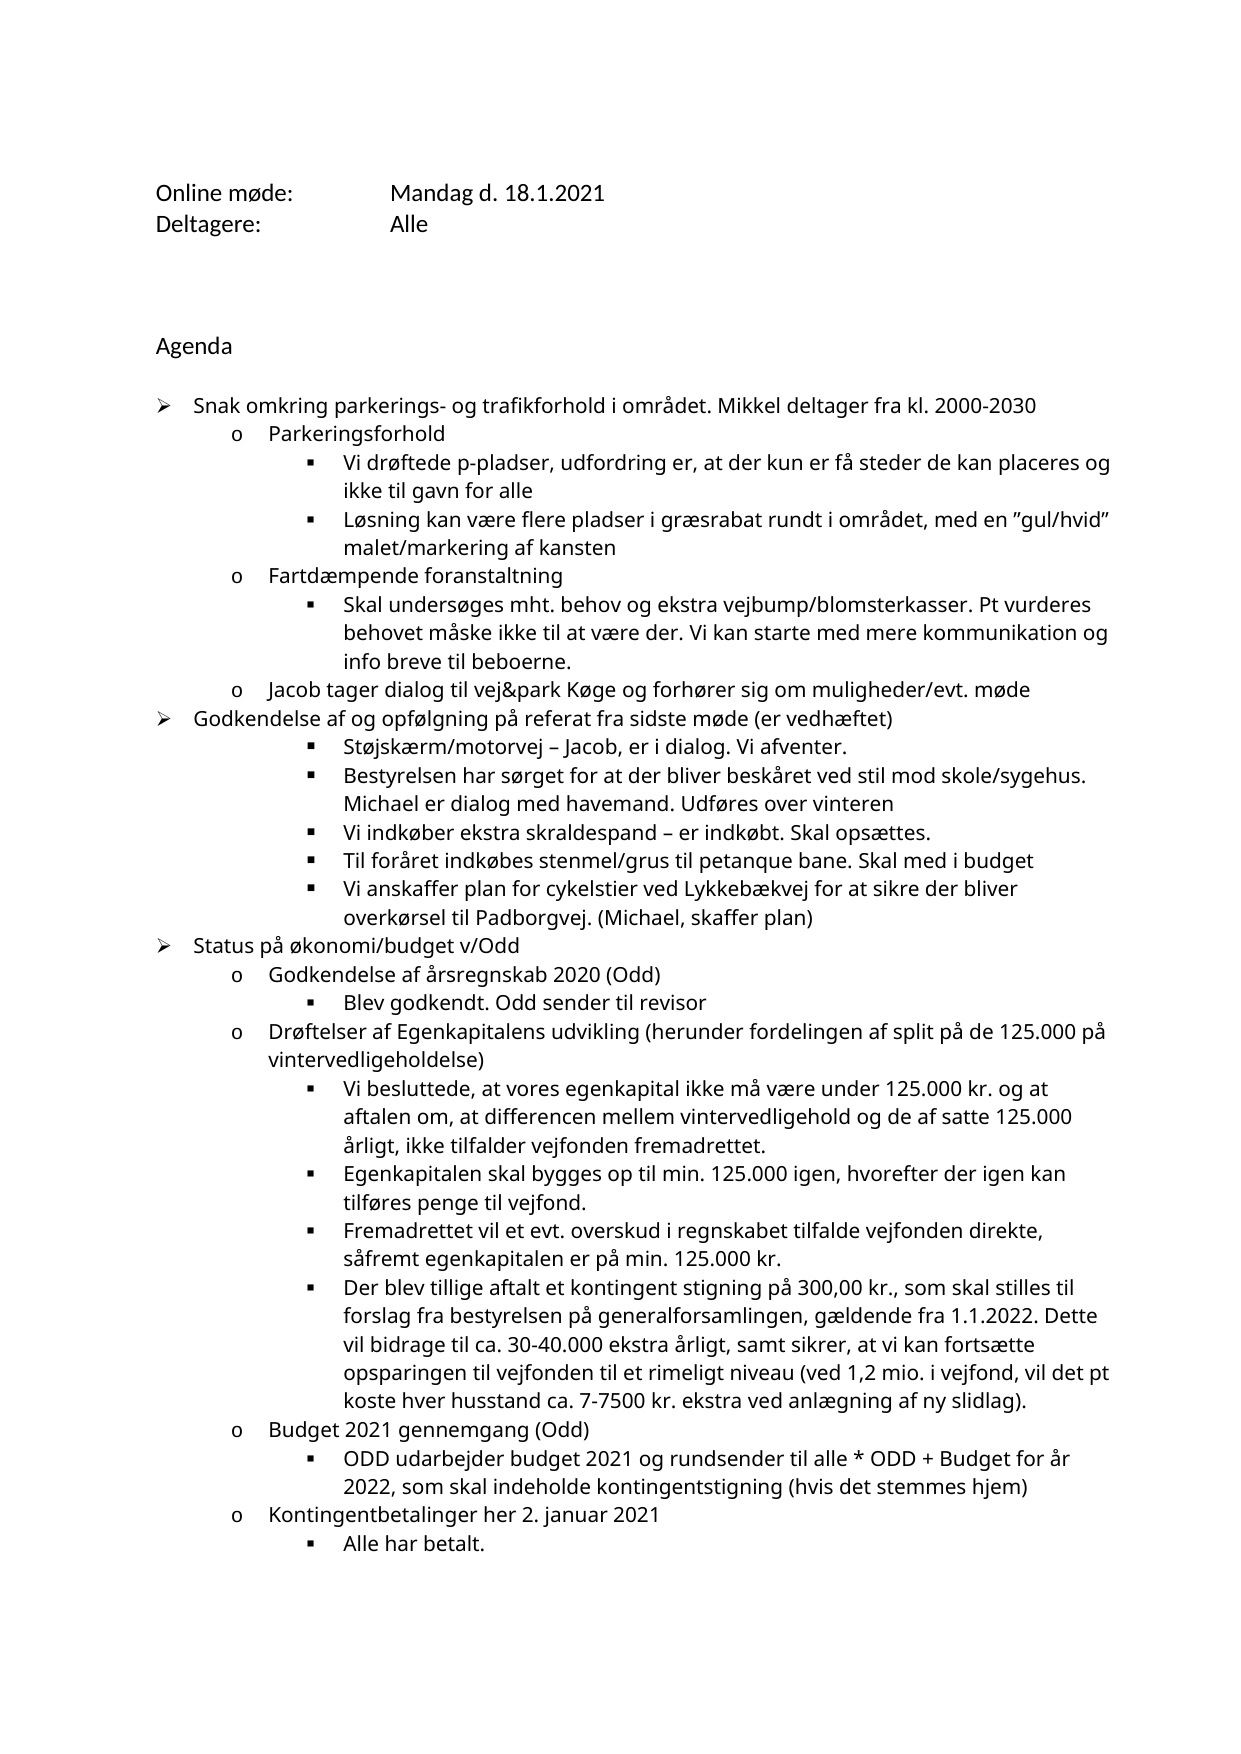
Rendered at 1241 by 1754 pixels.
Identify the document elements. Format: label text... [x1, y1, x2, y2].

list Vi anskaffer plan for cykelstier ved Lykkebækvej for at sikre der bliver overkørsel til Padborgvej. (Michael, skaffer plan) [306, 991, 1122, 1048]
list Til foråret indkøbes stenmel/grus til petanque bane. Skal med i budget [306, 934, 1122, 962]
list Blev godkendt. Odd sender til revisor [306, 1134, 1122, 1163]
list Vi drøftede p-pladser, udfordring er, at der kun er få steder de kan placeres og ikke til gavn for alle [306, 448, 1122, 505]
list Snak omkring parkerings- og trafikforhold i området. Mikkel deltager fra kl. 2000-2030 [156, 391, 1122, 419]
list Godkendelse af og opfølgning på referat fra sidste møde (er vedhæftet) [156, 704, 1122, 732]
text Deltagere: Alle [156, 208, 1122, 238]
list Status på økonomi/budget v/Odd [156, 1077, 1122, 1106]
list Fremadrettet vil et evt. overskud i regnskabet tilfalde vejfonden direkte, såfremt egenkapitalen er på min. 125.000 kr. [306, 1362, 1122, 1419]
list Godkendelse af årsregnskab 2020 (Odd) [231, 1106, 1122, 1134]
list Løsning kan være flere pladser i græsrabat rundt i området, med en ”gul/hvid” malet/markering af kansten [306, 505, 1122, 562]
list Støjskærm/motorvej – Jacob, er i dialog. Vi afventer. [306, 732, 1122, 761]
text Agenda [156, 330, 1122, 360]
list Fartdæmpende foranstaltning [231, 562, 1122, 590]
list Jacob tager dialog til vej&park Køge og forhører sig om muligheder/evt. møde [231, 675, 1122, 704]
list Vi besluttede, at vores egenkapital ikke må være under 125.000 kr. og at aftalen om, at differencen mellem vintervedligehold og de af satte 125.000 årligt, ikke tilfalder vejfonden fremadrettet. [306, 1220, 1122, 1305]
list Parkeringsforhold [231, 419, 1122, 448]
list Skal undersøges mht. behov og ekstra vejbump/blomsterkasser. Pt vurderes behovet måske ikke til at være der. Vi kan starte med mere kommunikation og info breve til beboerne. [306, 590, 1122, 675]
text Online møde: Mandag d. 18.1.2021 [156, 177, 1122, 208]
list Der blev tillige aftalt et kontingent stigning på 300,00 kr., som skal stilles til forslag fra bestyrelsen på generalforsamlingen, gældende fra 1.1.2022. Dette vil bidrage til ca. 30-40.000 ekstra årligt, samt sikrer, at vi kan fortsætte opsparingen til vejfonden til et rimeligt niveau (ved 1,2 mio. i vejfond, vil det pt koste hver husstand ca. 7-7500 kr. ekstra ved anlægning af ny slidlag). [306, 1419, 1122, 1561]
list Egenkapitalen skal bygges op til min. 125.000 igen, hvorefter der igen kan tilføres penge til vejfond. [306, 1305, 1122, 1362]
list Vi indkøber ekstra skraldespand – er indkøbt. Skal opsættes. [306, 876, 1122, 904]
list Drøftelser af Egenkapitalens udvikling (herunder fordelingen af split på de 125.000 på vintervedligeholdelse) [231, 1163, 1122, 1220]
list Bestyrelsen har sørget for at der bliver beskåret ved stil mod skole/sygehus. Michael er dialog med havemand. Udføres over vinteren [306, 790, 1122, 847]
